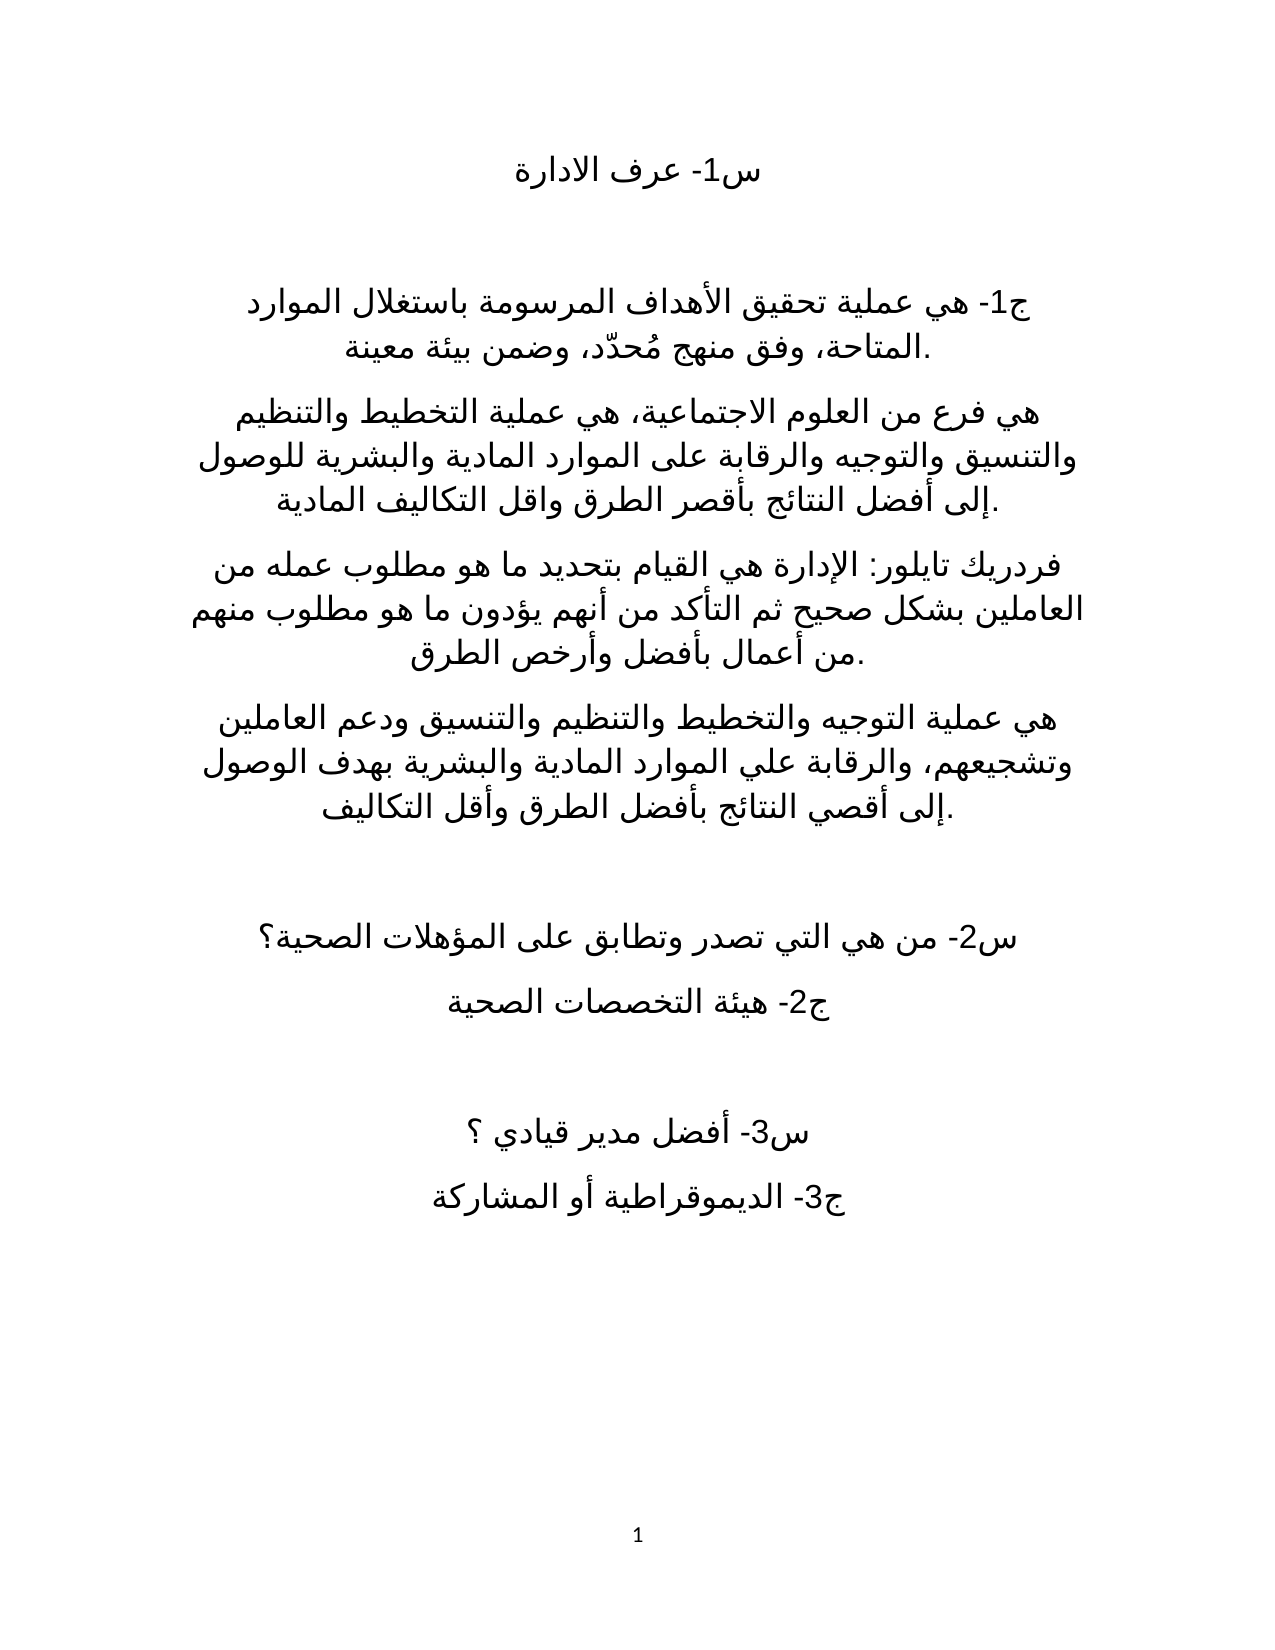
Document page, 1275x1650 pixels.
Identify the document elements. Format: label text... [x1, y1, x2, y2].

text س1- عرف الادارة [187, 150, 1087, 188]
text هي عملية التوجيه والتخطيط والتنظيم والتنسيق ودعم العاملين وتشجيعهم، والرقابة علي الموارد المادية والبشرية بهدف الوصول إلى أقصي النتائج بأفضل الطرق وأقل التكاليف. [187, 698, 1087, 825]
text هي فرع من العلوم الاجتماعية، هي عملية التخطيط والتنظيم والتنسيق والتوجيه والرقابة على الموارد المادية والبشرية للوصول إلى أفضل النتائج بأقصر الطرق واقل التكاليف المادية. [187, 392, 1087, 518]
text ج2- هيئة التخصصات الصحية [187, 982, 1087, 1020]
text فردريك تايلور: الإدارة هي القيام بتحديد ما هو مطلوب عمله من العاملين بشكل صحيح ثم التأكد من أنهم يؤدون ما هو مطلوب منهم من أعمال بأفضل وأرخص الطرق. [187, 545, 1087, 672]
text ج1- هي عملية تحقيق الأهداف المرسومة باستغلال الموارد المتاحة، وفق منهج مُحدّد، وضمن بيئة معينة. [187, 283, 1087, 365]
text س3- أفضل مدير قيادي ؟ [187, 1112, 1087, 1150]
text س2- من هي التي تصدر وتطابق على المؤهلات الصحية؟ [187, 917, 1087, 955]
text ج3- الديموقراطية أو المشاركة [187, 1177, 1087, 1215]
